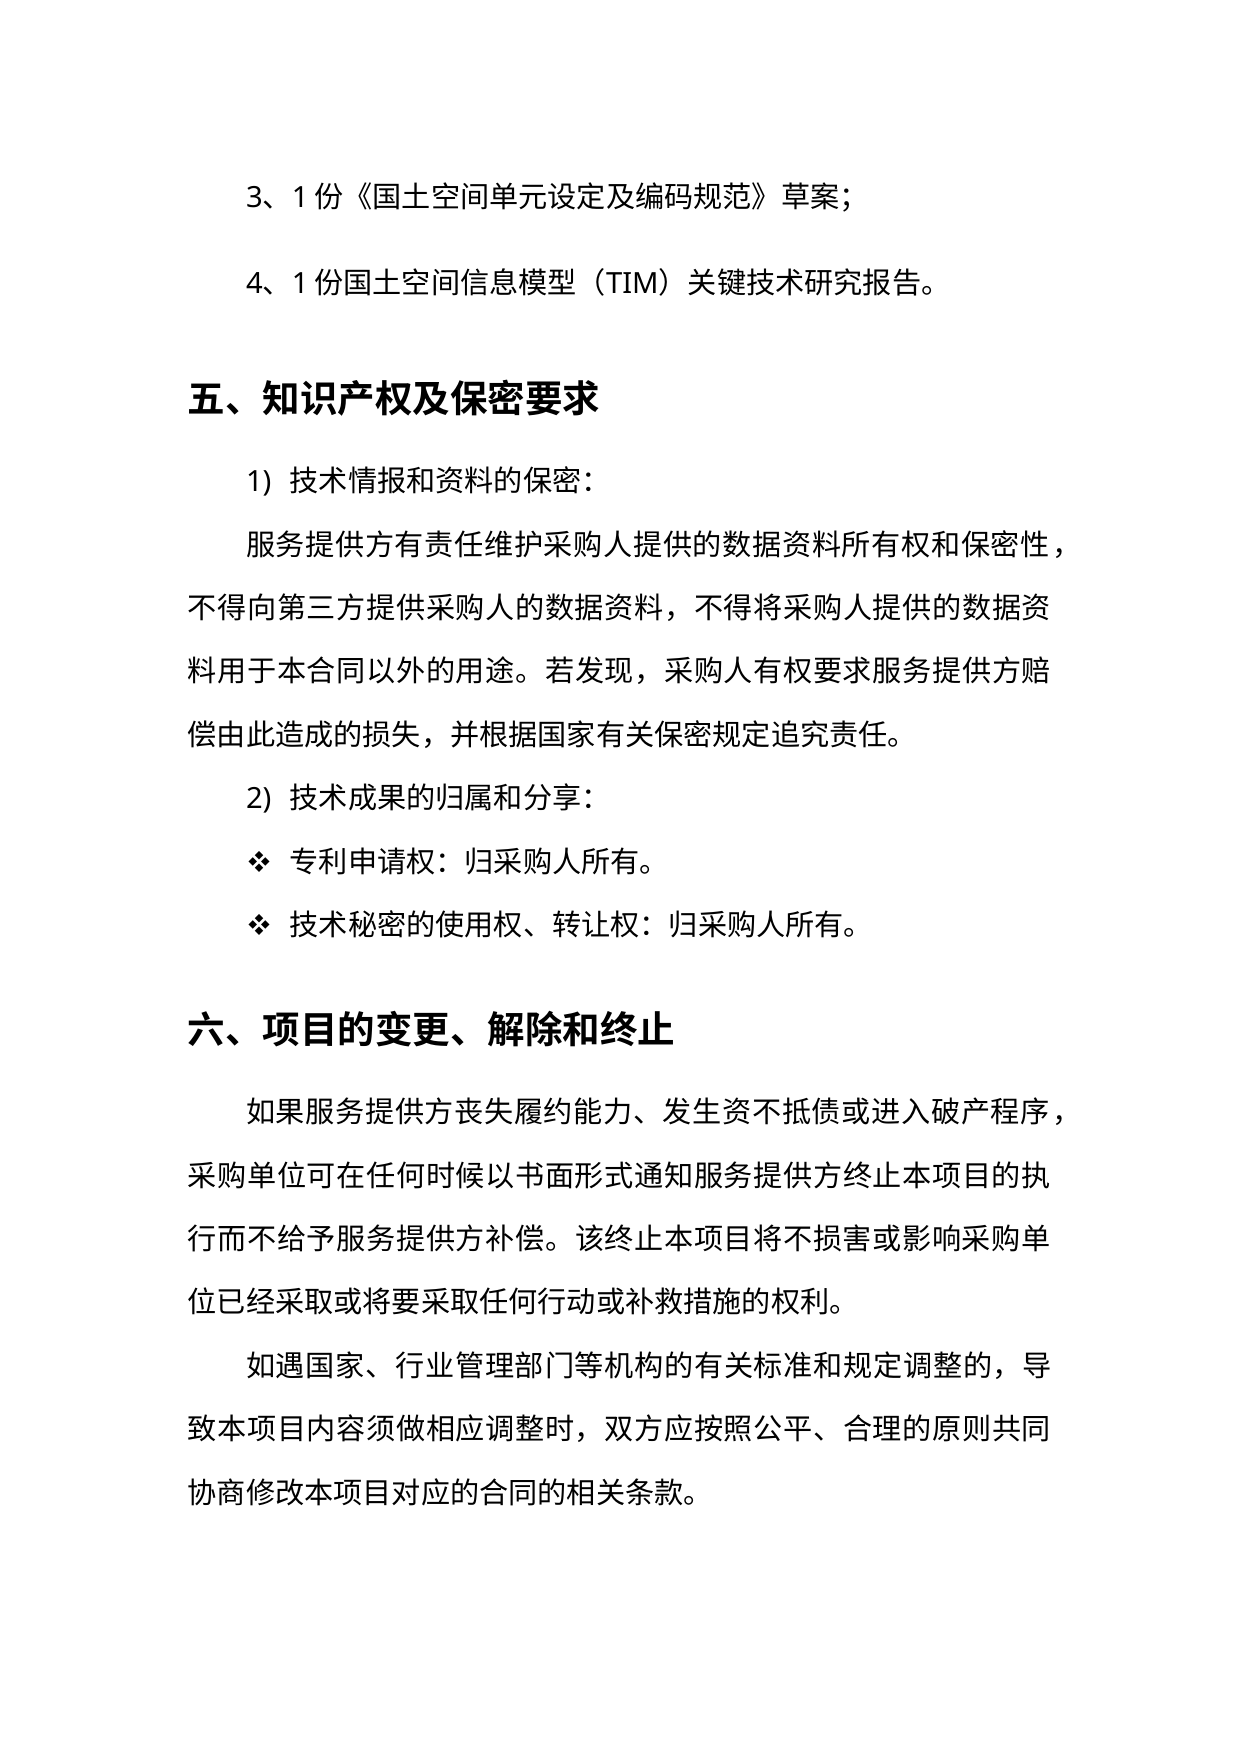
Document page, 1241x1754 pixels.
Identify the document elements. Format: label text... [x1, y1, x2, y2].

list 专利申请权：归采购人所有。 [246, 838, 1053, 881]
subtitle 项目的变更、解除和终止 [187, 994, 1053, 1059]
text 服务提供方有责任维护采购人提供的数据资料所有权和保密性，不得向第三方提供采购人的数据资料，不得将采购人提供的数据资料用于本合同以外的用途。若发现，采购人有权要求服务提供方赔偿由此造成的损失，并根据国家有关保密规定追究责任。 [187, 521, 1053, 754]
list 1份国土空间信息模型（TIM）关键技术研究报告。 [187, 248, 1053, 313]
list 技术成果的归属和分享： [246, 775, 1053, 817]
list 技术秘密的使用权、转让权：归采购人所有。 [246, 902, 1053, 944]
text 如遇国家、行业管理部门等机构的有关标准和规定调整的，导致本项目内容须做相应调整时，双方应按照公平、合理的原则共同协商修改本项目对应的合同的相关条款。 [187, 1342, 1053, 1512]
subtitle 知识产权及保密要求 [187, 363, 1053, 428]
text 如果服务提供方丧失履约能力、发生资不抵债或进入破产程序，采购单位可在任何时候以书面形式通知服务提供方终止本项目的执行而不给予服务提供方补偿。该终止本项目将不损害或影响采购单位已经采取或将要采取任何行动或补救措施的权利。 [187, 1089, 1053, 1321]
list 技术情报和资料的保密： [246, 458, 1053, 500]
list 1份《国土空间单元设定及编码规范》草案； [187, 162, 1053, 227]
